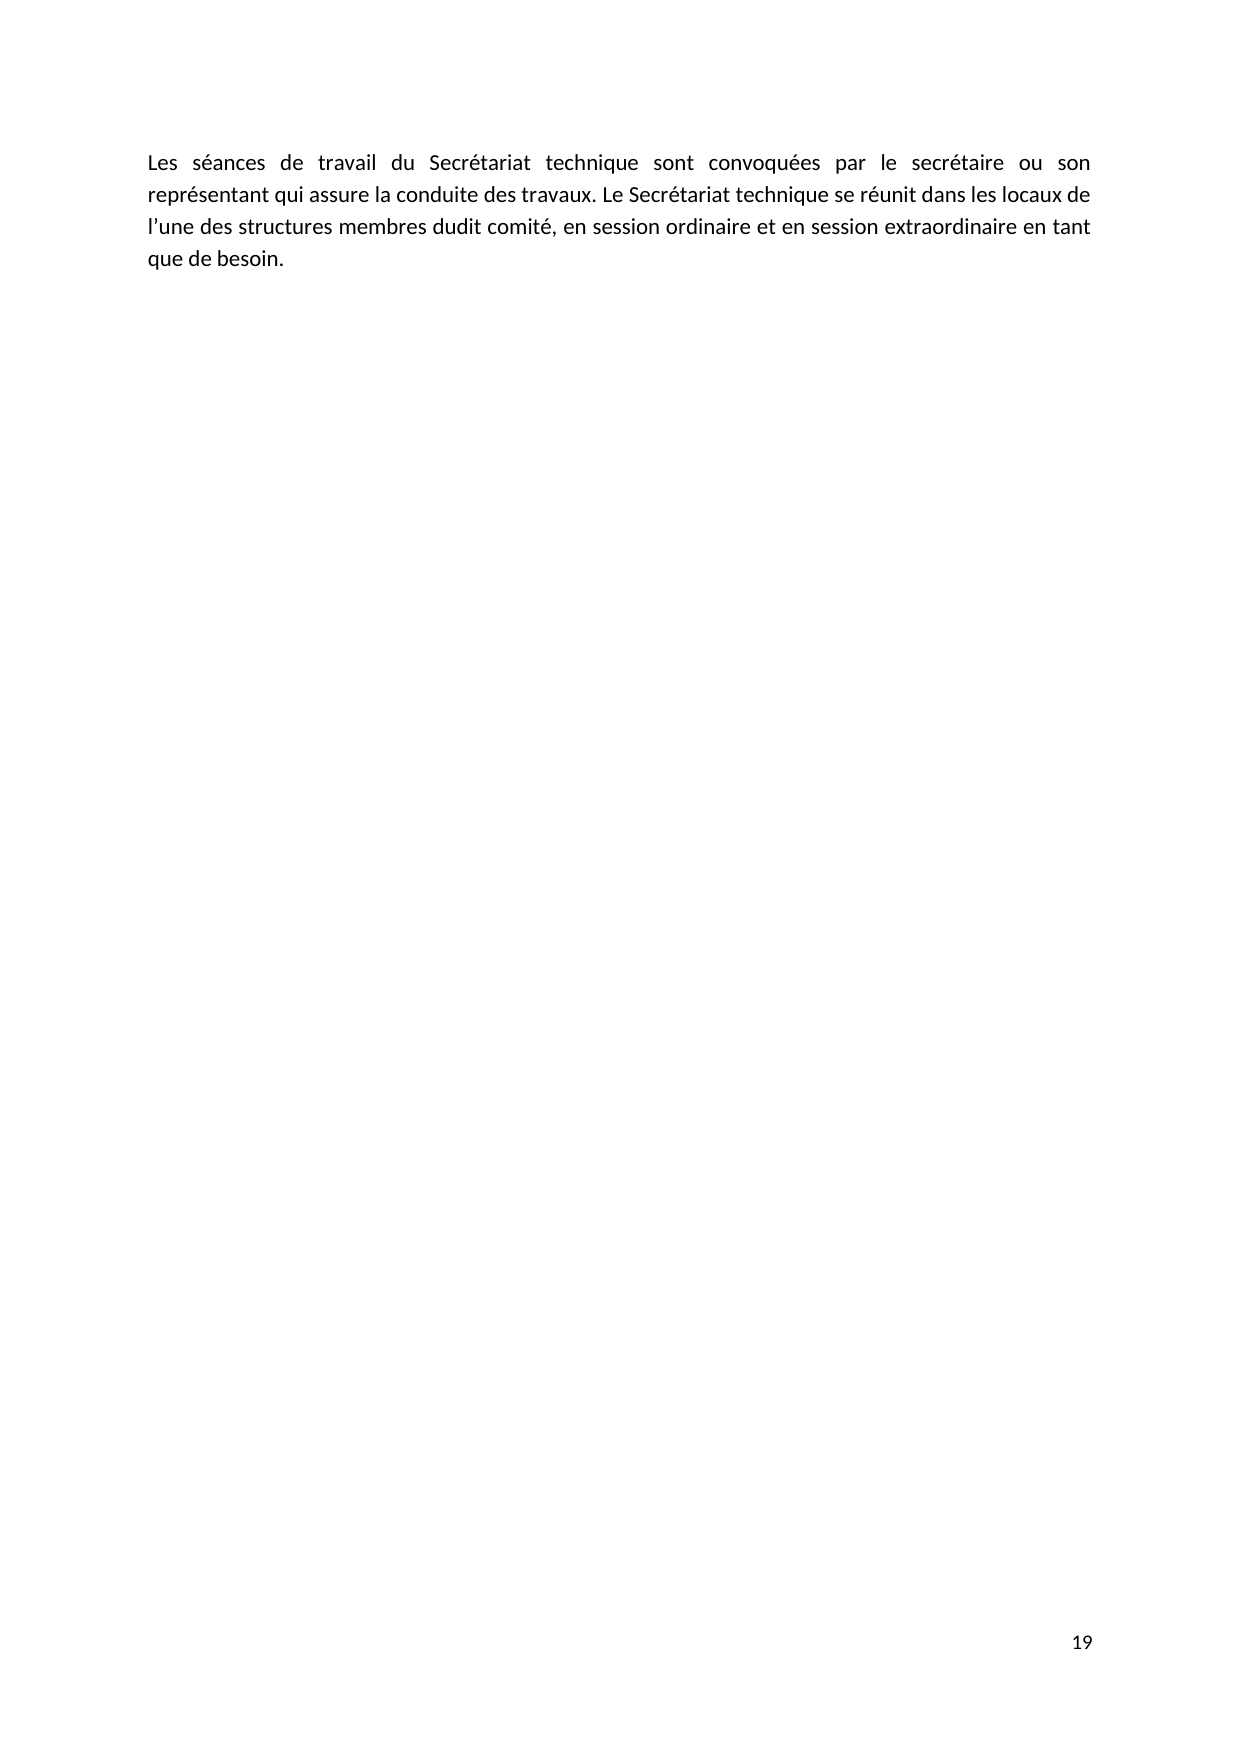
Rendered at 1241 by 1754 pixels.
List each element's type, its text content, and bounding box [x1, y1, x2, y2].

text Les séances de travail du Secrétariat technique sont convoquées par le secrétaire ou son représentant qui assure la conduite des travaux. Le Secrétariat technique se réunit dans les locaux de l’une des structures membres dudit comité, en session ordinaire et en session extraordinaire en tant que de besoin. [148, 148, 1092, 272]
